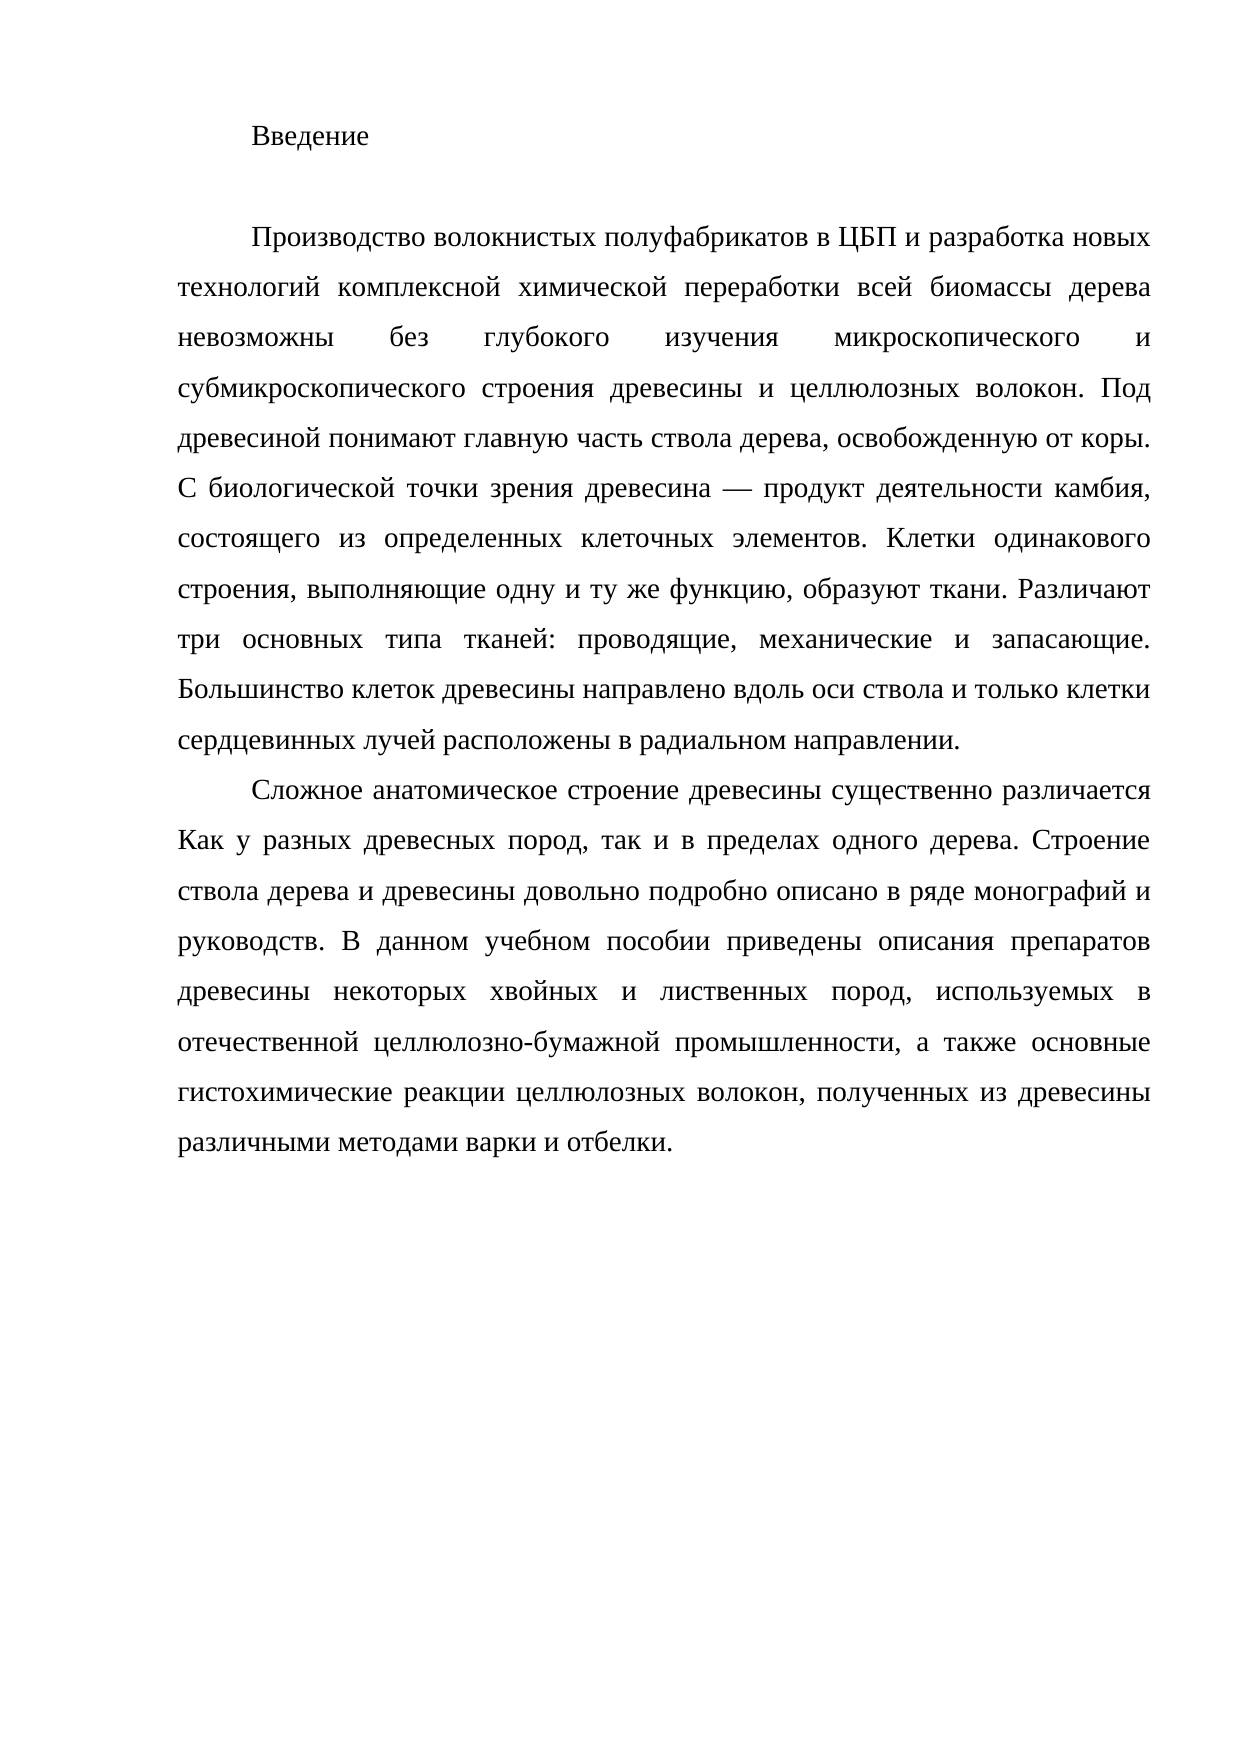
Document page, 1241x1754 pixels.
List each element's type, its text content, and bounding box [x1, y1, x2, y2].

text Производство волокнистых полуфабрикатов в ЦБП и разработка новых технологий комплексной химической переработки всей биомассы дерева невозможны без глубокого изучения микроскопического и субмикроскопического строения древесины и целлюлозных волокон. Под древесиной понимают главную часть ствола дерева, освобожденную от коры. С биологической точки зрения древесина — продукт деятельности камбия, состоящего из определенных клеточных элементов. Клетки одинакового строения, выполняющие одну и ту же функцию, образуют ткани. Различают три основных типа тканей: проводящие, механические и запасающие. Большинство клеток древесины направлено вдоль оси ствола и только клетки сердцевинных лучей расположены в радиальном направлении. [177, 219, 1152, 755]
text Введение [177, 118, 1152, 152]
text Сложное анатомическое строение древесины существенно различается Как у разных древесных пород, так и в пределах одного дерева. Строение ствола дерева и древесины довольно подробно описано в ряде монографий и руководств. В данном учебном пособии приведены описания препаратов древесины некоторых хвойных и лиственных пород, используемых в отечественной целлюлозно-бумажной промышленности, а также основные гистохимические реакции целлюлозных волокон, полученных из древесины различными методами варки и отбелки. [177, 772, 1152, 1158]
